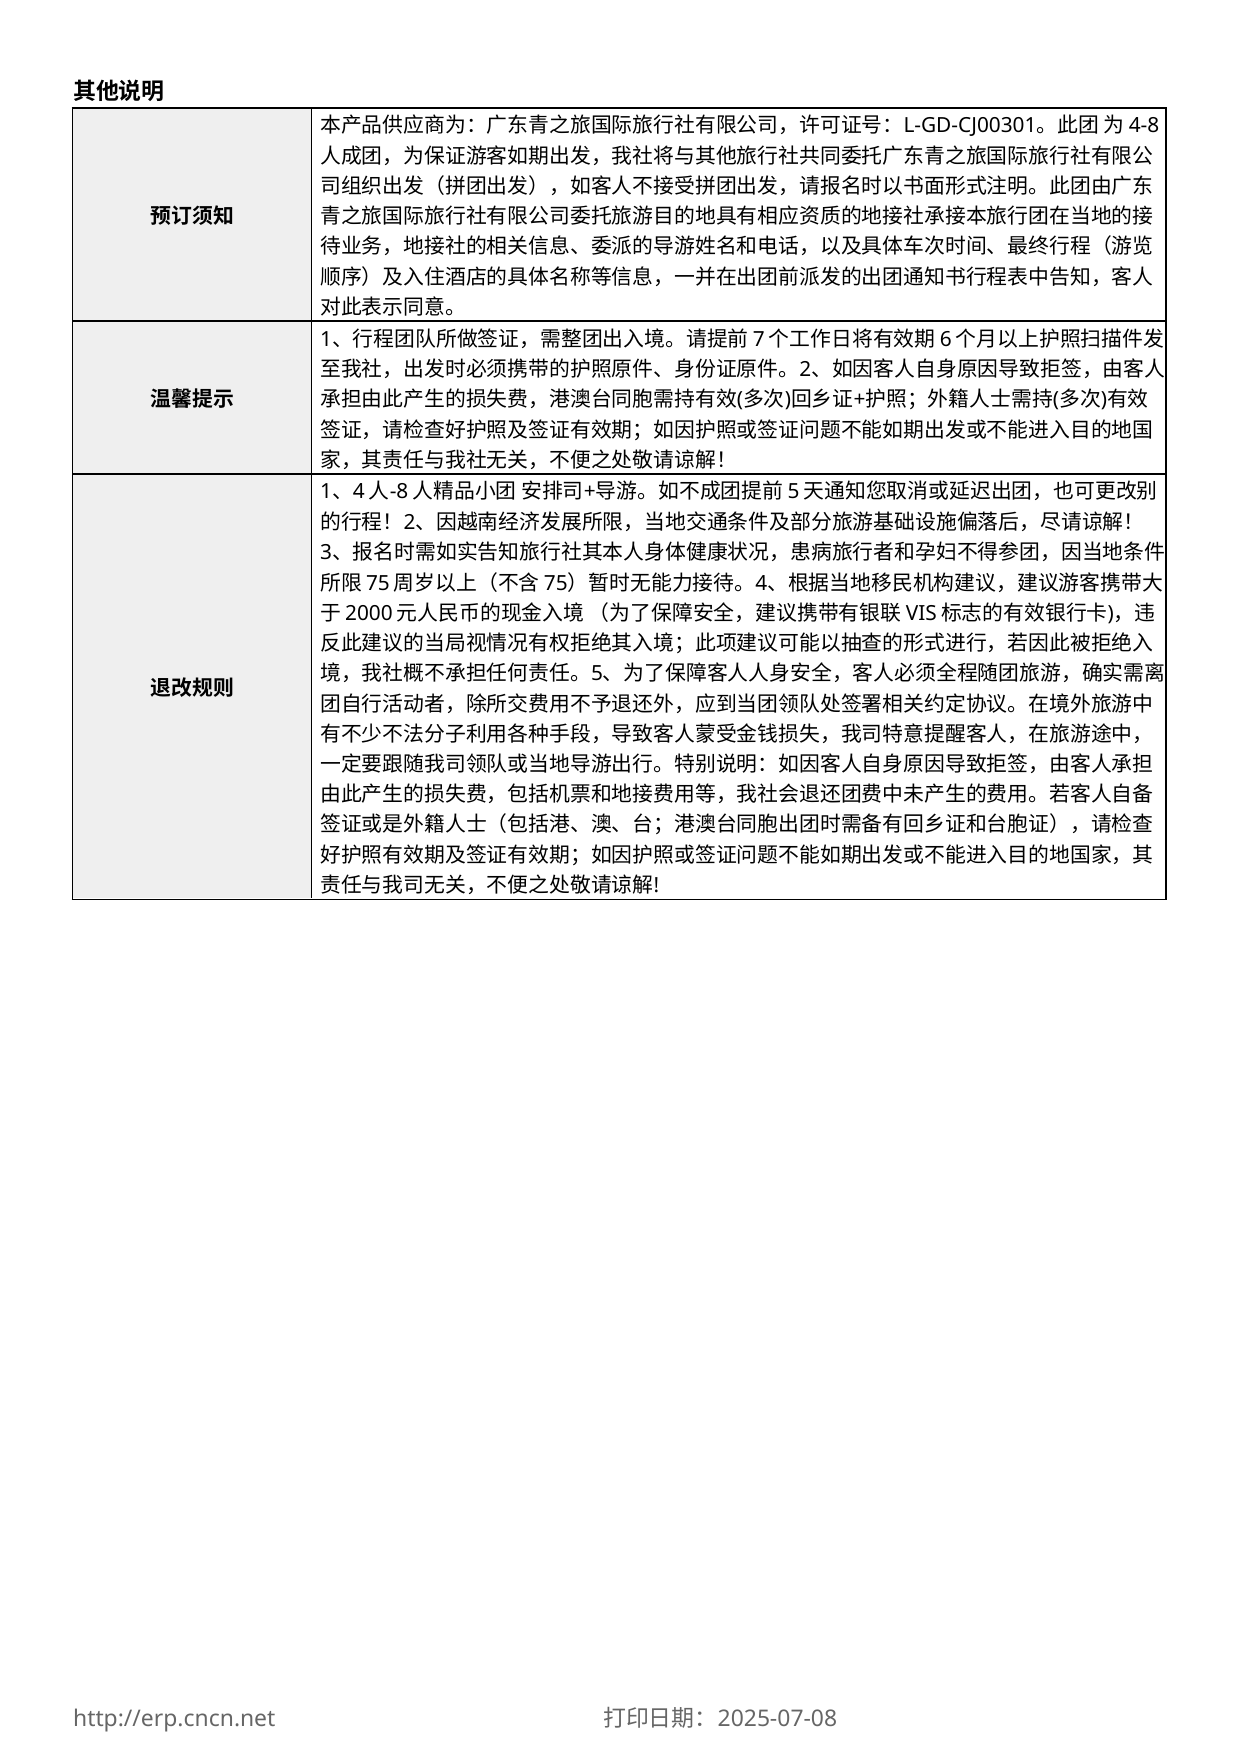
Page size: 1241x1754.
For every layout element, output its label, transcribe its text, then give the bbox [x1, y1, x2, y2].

text 其他说明 [73, 73, 1167, 106]
table_header 预订须知 [73, 109, 311, 320]
table_cell 退改规则 [73, 475, 311, 898]
table_cell 温馨提示 [73, 322, 311, 473]
table_cell 1、行程团队所做签证，需整团出入境。请提前7个工作日将有效期6个月以上护照扫描件发至我社，出发时必须携带的护照原件、身份证原件。 [312, 322, 1165, 473]
table_cell 1、4人-8人精品小团 安排司+导游。如不成团提前5天通知您取消或延迟出团，也可更改别的行程！ [312, 475, 1165, 898]
table_header 本产品供应商为：广东青之旅国际旅行社有限公司，许可证号：L-GD-CJ00301。此团 为4-8人成团，为保证游客如期出发，我社将与其他旅行社共同委托广东青之旅国际旅行社有限公司组织出发（拼团出发），如客人不接受拼团出发，请报名时以书面形式注明。此团由广东青之旅国际旅行社有限公司委托旅游目的地具有相应资质的地接社承接本旅行团在当地的接待业务，地接社的相关信息、委派的导游姓名和电话，以及具体车次时间、最终行程（游览顺序）及入住酒店的具体名称等信息，一并在出团前派发的出团通知书行程表中告知，客人对此表示同意。 [312, 109, 1165, 320]
